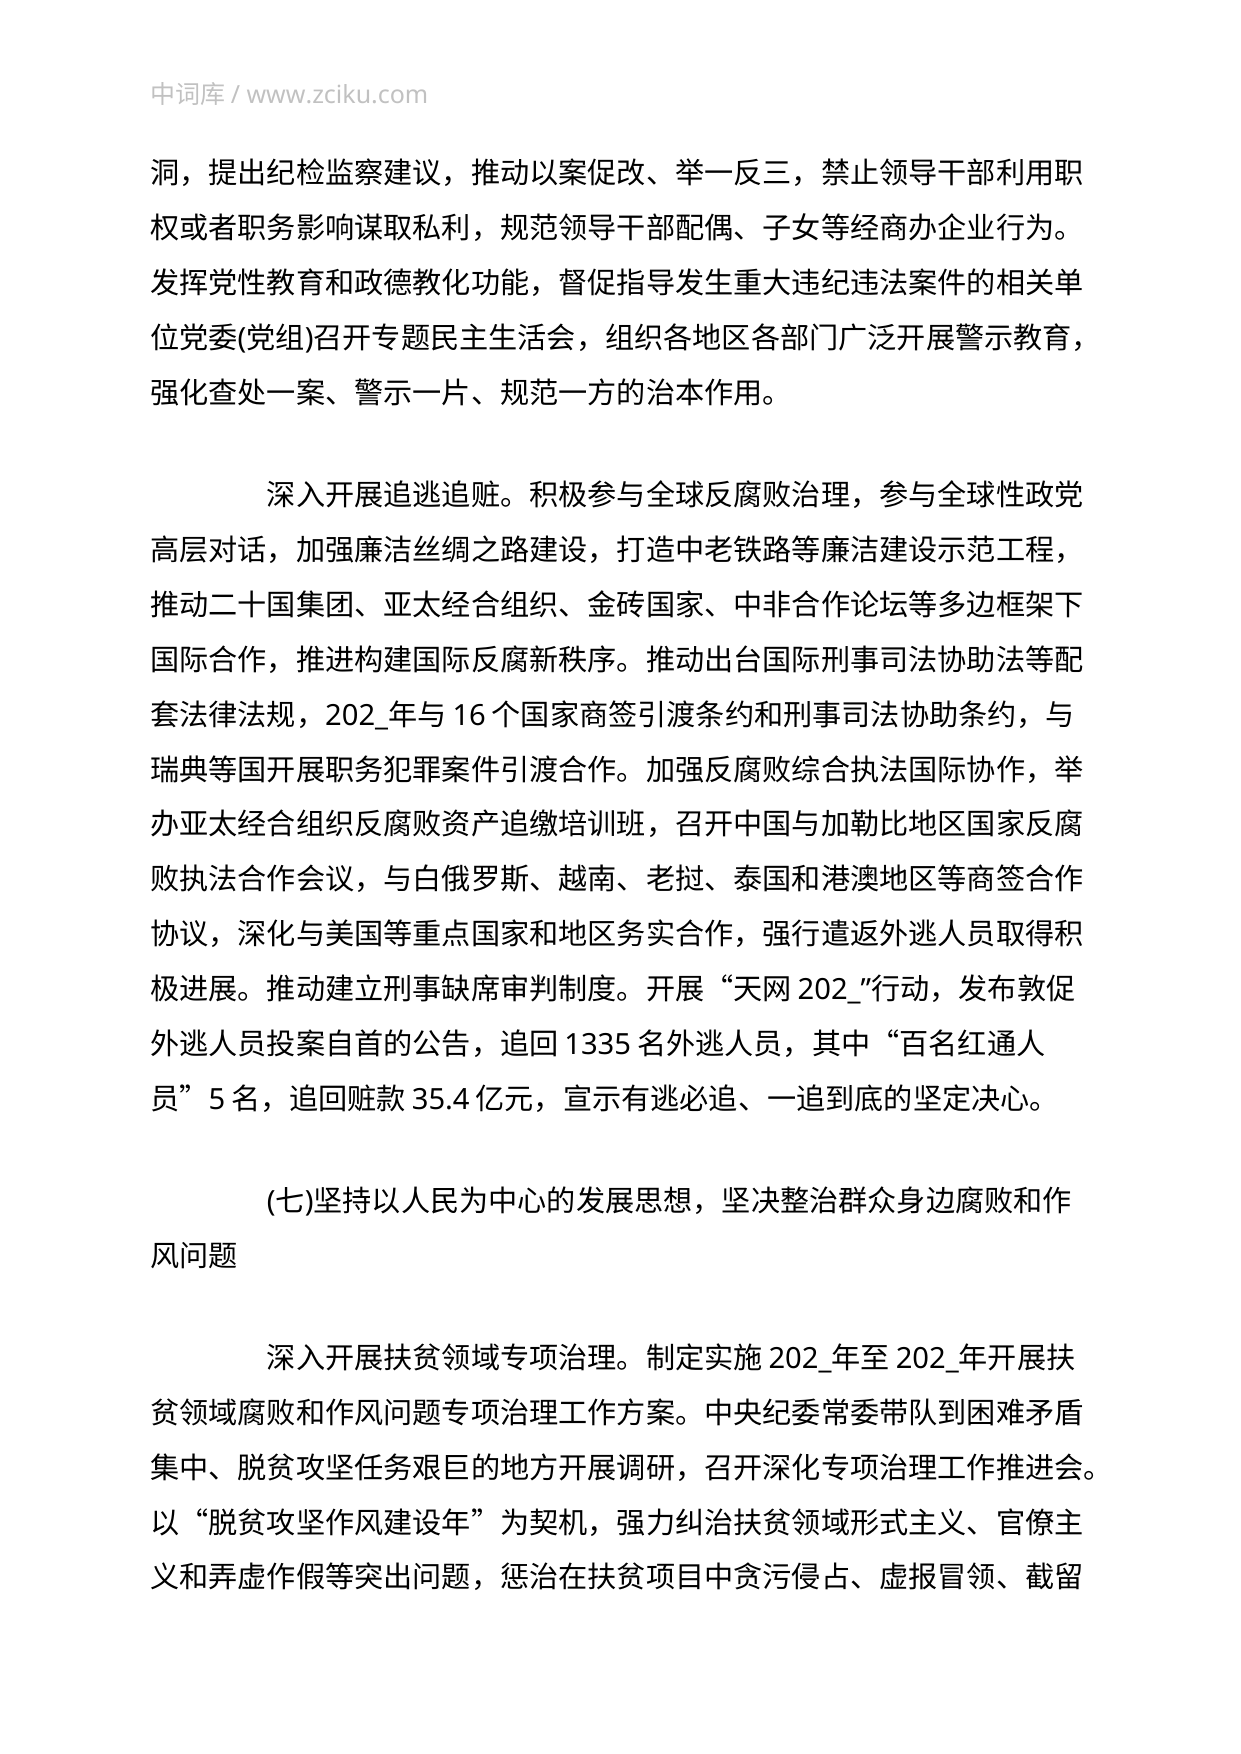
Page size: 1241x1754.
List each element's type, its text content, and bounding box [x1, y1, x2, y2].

text (七)坚持以人民为中心的发展思想，坚决整治群众身边腐败和作风问题 [150, 1178, 1090, 1275]
text 深入开展追逃追赃。积极参与全球反腐败治理，参与全球性政党高层对话，加强廉洁丝绸之路建设，打造中老铁路等廉洁建设示范工程，推动二十国集团、亚太经合组织、金砖国家、中非合作论坛等多边框架下国际合作，推进构建国际反腐新秩序。推动出台国际刑事司法协助法等配套法律法规，202_年与16个国家商签引渡条约和刑事司法协助条约，与瑞典等国开展职务犯罪案件引渡合作。加强反腐败综合执法国际协作，举办亚太经合组织反腐败资产追缴培训班，召开中国与加勒比地区国家反腐败执法合作会议，与白俄罗斯、越南、老挝、泰国和港澳地区等商签合作协议，深化与美国等重点国家和地区务实合作，强行遣返外逃人员取得积极进展。推动建立刑事缺席审判制度。开展“天网202_”行动，发布敦促外逃人员投案自首的公告，追回1335名外逃人员，其中“百名红通人员”5名，追回赃款35.4亿元，宣示有逃必追、一追到底的坚定决心。 [150, 471, 1090, 1118]
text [150, 150, 1090, 412]
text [150, 1334, 1090, 1596]
